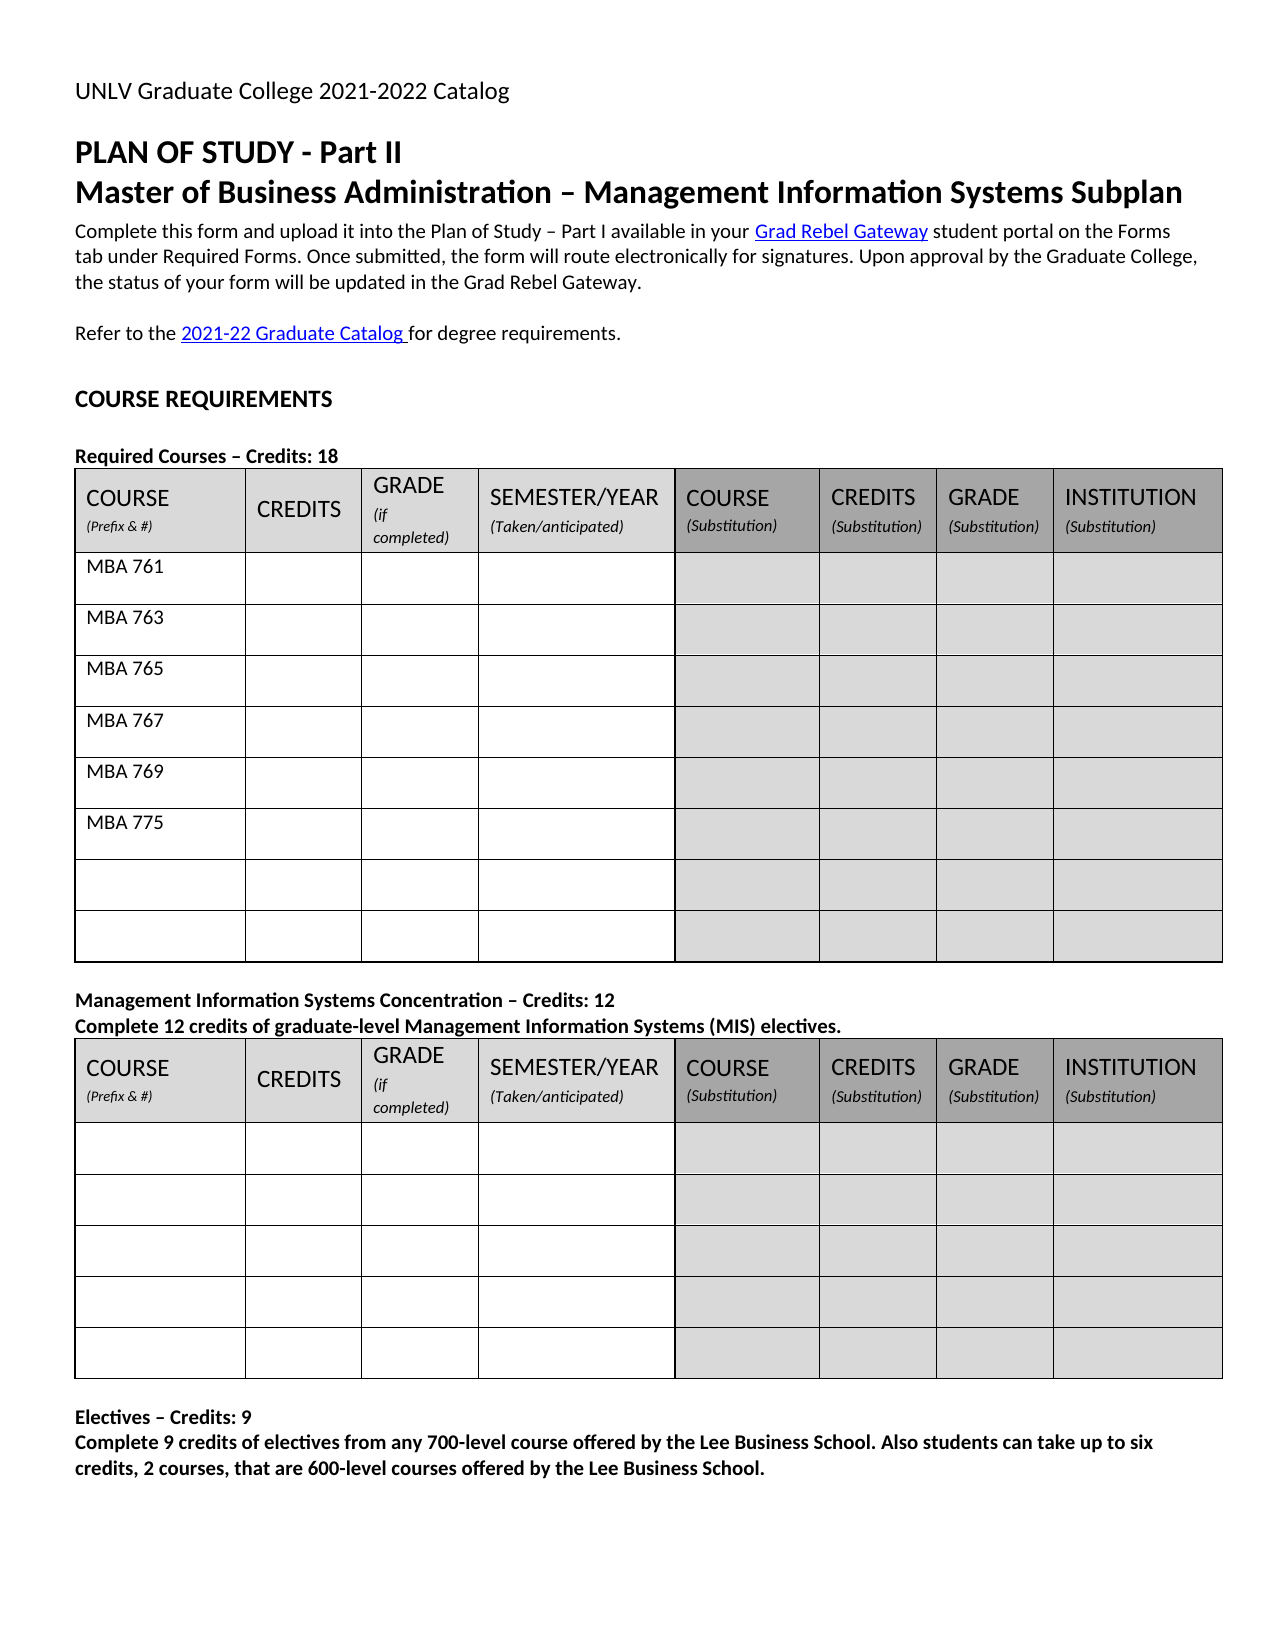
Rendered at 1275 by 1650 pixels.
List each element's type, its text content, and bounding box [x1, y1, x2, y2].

table_cell [76, 1175, 245, 1224]
table_cell [1054, 860, 1222, 910]
table_cell [820, 1175, 936, 1224]
table_cell [1054, 1226, 1222, 1276]
table_cell [246, 1123, 361, 1173]
table_cell [937, 758, 1053, 808]
text Complete 9 credits of electives from any 700-level course offered by the Lee Business School. Also students can take up to six credits, 2 courses, that are 600-level courses offered by the Lee Business School. [75, 1429, 1200, 1480]
table_cell [246, 553, 361, 603]
table_cell [76, 1328, 245, 1378]
table_cell MBA 765 [76, 656, 245, 706]
table_cell [76, 1226, 245, 1276]
table_cell [676, 1328, 819, 1378]
table_header CREDITS [246, 469, 361, 552]
table_header GRADE (Substitution) [937, 1039, 1053, 1122]
table_cell [479, 605, 674, 654]
table_cell [362, 1226, 478, 1276]
table_cell [362, 1328, 478, 1378]
table_cell [937, 1277, 1053, 1327]
table_cell [820, 911, 936, 961]
table_cell [246, 860, 361, 910]
table_header GRADE (Substitution) [937, 469, 1053, 552]
table_header CREDITS (Substitution) [820, 1039, 936, 1122]
table_cell [479, 1175, 674, 1224]
table_header INSTITUTION (Substitution) [1054, 469, 1222, 552]
table_header COURSE (Substitution) [676, 469, 819, 552]
table_cell [676, 758, 819, 808]
table_header COURSE (Substitution) [676, 1039, 819, 1122]
table_cell [479, 1277, 674, 1327]
table_cell [76, 1123, 245, 1173]
table_header SEMESTER/YEAR (Taken/anticipated) [479, 1039, 674, 1122]
table_cell [676, 809, 819, 859]
table_cell [937, 860, 1053, 910]
table_header CREDITS [246, 1039, 361, 1122]
table_cell [246, 1277, 361, 1327]
table_cell [820, 656, 936, 706]
table_cell [1054, 809, 1222, 859]
table_header GRADE (if completed) [362, 469, 478, 552]
table_cell [1054, 1328, 1222, 1378]
table_cell [820, 860, 936, 910]
table_cell [820, 1123, 936, 1173]
table_cell [937, 809, 1053, 859]
text Complete this form and upload it into the Plan of Study – Part I available in your Grad Rebel Gateway student portal on the Forms tab under Required Forms. Once submitted, the form will route electronically for signatures. Upon approval by the Graduate College, the status of your form will be updated in the Grad Rebel Gateway. [75, 218, 1200, 294]
table_cell [820, 707, 936, 757]
table_header GRADE (if completed) [362, 1039, 478, 1122]
table_cell [937, 605, 1053, 654]
table_cell [1054, 605, 1222, 654]
table_cell [937, 1328, 1053, 1378]
table_cell [246, 1175, 361, 1224]
subtitle COURSE REQUIREMENTS [75, 383, 1200, 413]
table_cell [820, 553, 936, 603]
table_cell [362, 1277, 478, 1327]
text PLAN OF STUDY - Part II [75, 131, 1200, 172]
table_cell [479, 758, 674, 808]
table_cell [676, 553, 819, 603]
table_cell [479, 1226, 674, 1276]
subtitle Required Courses – Credits: 18 [75, 443, 1200, 468]
table_cell [479, 860, 674, 910]
table_cell [937, 553, 1053, 603]
table_header COURSE (Prefix & #) [76, 1039, 245, 1122]
table_cell MBA 767 [76, 707, 245, 757]
table_cell [1054, 707, 1222, 757]
table_cell [246, 809, 361, 859]
table_cell [676, 860, 819, 910]
table_cell [362, 1123, 478, 1173]
table_header CREDITS (Substitution) [820, 469, 936, 552]
table_cell [820, 809, 936, 859]
subtitle Master of Business Administration – Management Information Systems Subplan [75, 172, 1200, 212]
table_cell [479, 911, 674, 961]
table_cell [676, 707, 819, 757]
table_cell [362, 656, 478, 706]
subtitle Electives – Credits: 9 [75, 1404, 1200, 1429]
table_cell [937, 656, 1053, 706]
text Complete 12 credits of graduate-level Management Information Systems (MIS) electives. [75, 1013, 1200, 1038]
table_cell [820, 1226, 936, 1276]
table_cell MBA 775 [76, 809, 245, 859]
table_cell [76, 911, 245, 961]
table_cell [937, 1123, 1053, 1173]
table_cell [937, 1175, 1053, 1224]
table_cell [479, 553, 674, 603]
table_cell [479, 707, 674, 757]
subtitle Management Information Systems Concentration – Credits: 12 [75, 987, 1200, 1013]
table_cell [676, 656, 819, 706]
table_header INSTITUTION (Substitution) [1054, 1039, 1222, 1122]
table_cell [676, 1226, 819, 1276]
table_cell [937, 707, 1053, 757]
table_cell [362, 707, 478, 757]
table_cell [246, 758, 361, 808]
table_cell [937, 1226, 1053, 1276]
table_cell [362, 1175, 478, 1224]
table_cell [676, 1123, 819, 1173]
table_cell [1054, 656, 1222, 706]
table_cell [1054, 911, 1222, 961]
table_cell MBA 761 [76, 553, 245, 603]
table_cell [246, 911, 361, 961]
table_cell [479, 656, 674, 706]
table_cell [937, 911, 1053, 961]
table_header SEMESTER/YEAR (Taken/anticipated) [479, 469, 674, 552]
table_cell [1054, 758, 1222, 808]
table_cell [362, 860, 478, 910]
table_cell [820, 758, 936, 808]
table_cell [362, 553, 478, 603]
table_cell [76, 1277, 245, 1327]
table_cell [676, 605, 819, 654]
table_cell [676, 1175, 819, 1224]
table_cell [246, 656, 361, 706]
table_cell [1054, 553, 1222, 603]
table_cell [676, 1277, 819, 1327]
table_cell [479, 809, 674, 859]
table_cell MBA 769 [76, 758, 245, 808]
table_cell [246, 1328, 361, 1378]
text UNLV Graduate College 2021-2022 Catalog [75, 75, 1200, 106]
table_cell [246, 707, 361, 757]
text Refer to the 2021-22 Graduate Catalog for degree requirements. [75, 320, 1200, 345]
table_cell [362, 911, 478, 961]
table_cell [820, 605, 936, 654]
table_cell [479, 1328, 674, 1378]
table_cell [820, 1277, 936, 1327]
table_cell [479, 1123, 674, 1173]
table_cell [1054, 1277, 1222, 1327]
table_cell [246, 1226, 361, 1276]
table_cell [676, 911, 819, 961]
table_cell MBA 763 [76, 605, 245, 654]
table_cell [362, 605, 478, 654]
table_cell [820, 1328, 936, 1378]
table_cell [246, 605, 361, 654]
table_cell [1054, 1175, 1222, 1224]
table_cell [1054, 1123, 1222, 1173]
table_cell [362, 758, 478, 808]
table_cell [76, 860, 245, 910]
table_header COURSE (Prefix & #) [76, 469, 245, 552]
table_cell [362, 809, 478, 859]
